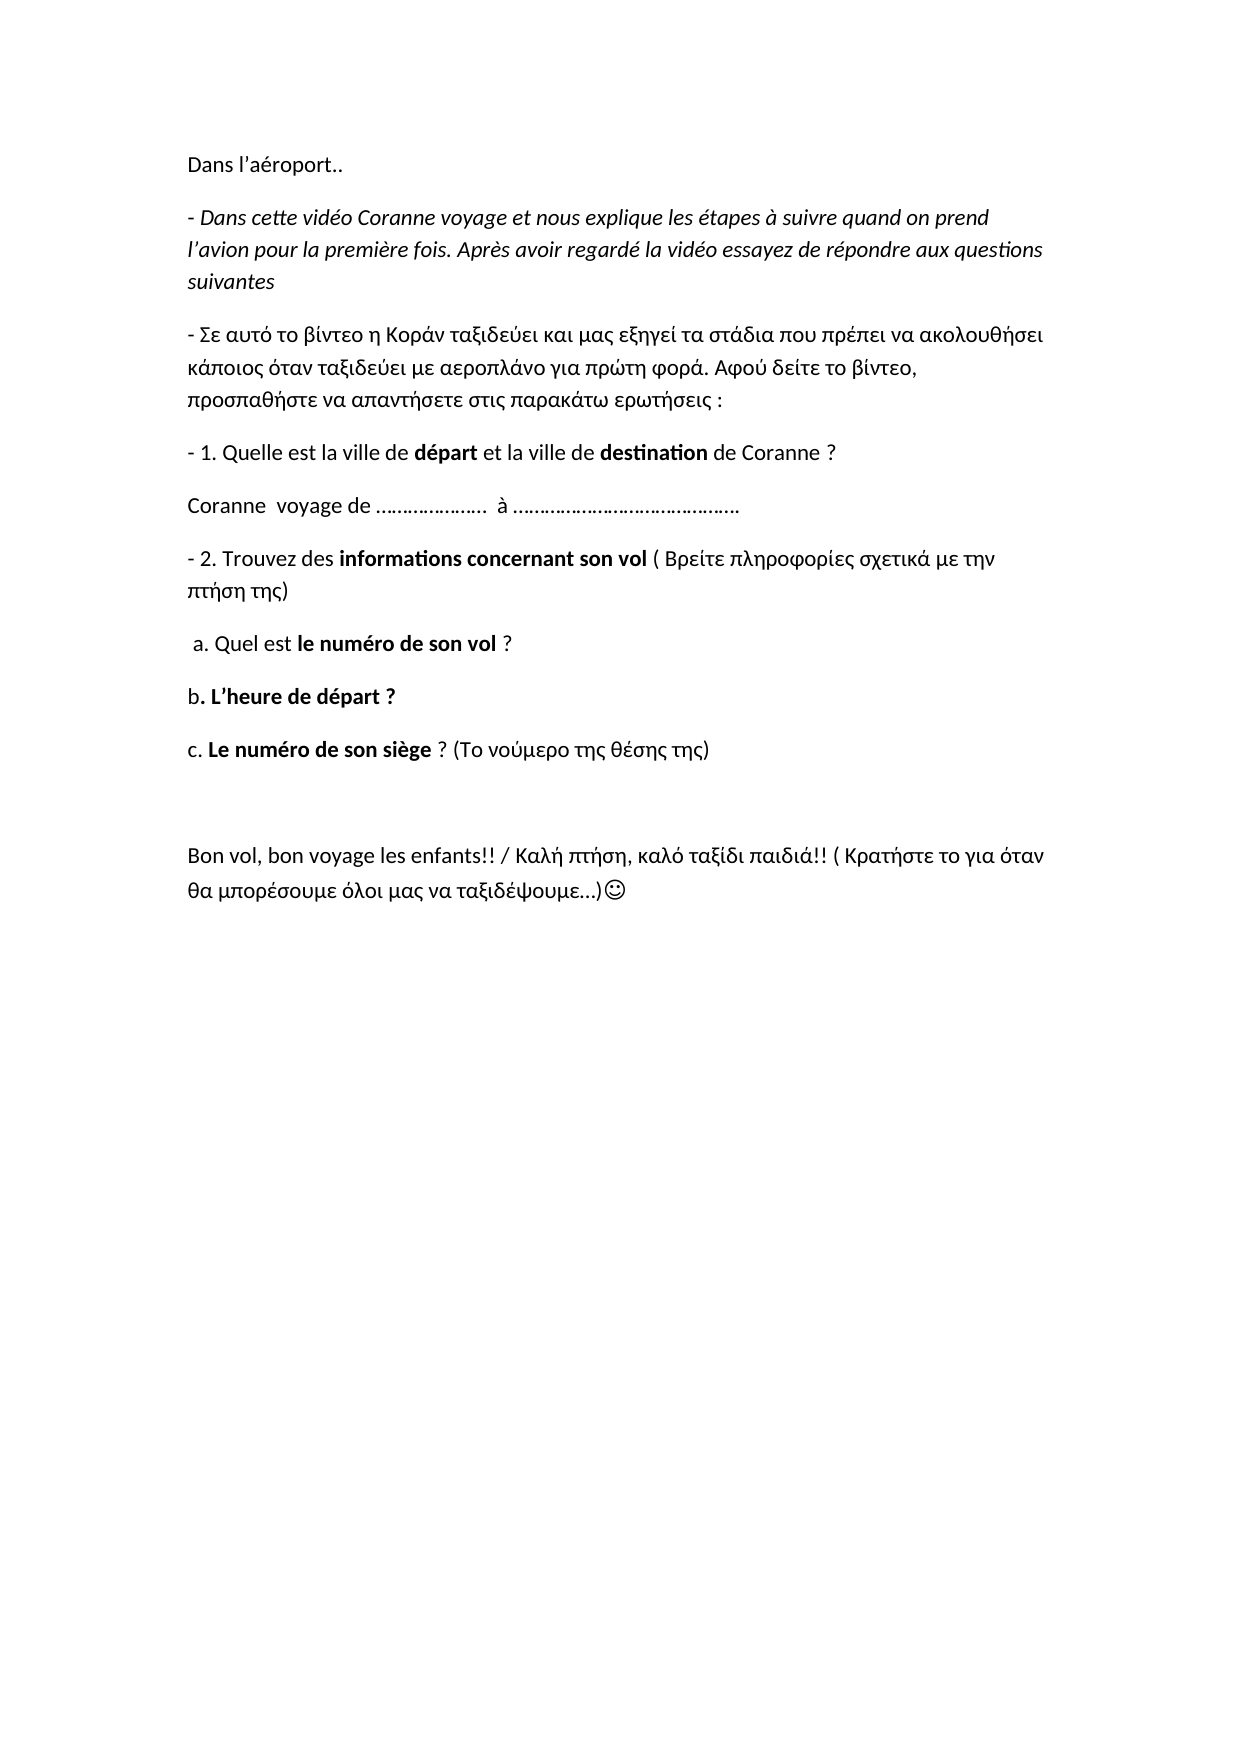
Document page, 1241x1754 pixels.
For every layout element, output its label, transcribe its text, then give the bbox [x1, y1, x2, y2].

text - Dans cette vidéo Coranne voyage et nous explique les étapes à suivre quand on prend l’avion pour la première fois. Après avoir regardé la vidéo essayez de répondre aux questions suivantes [187, 203, 1053, 295]
text Coranne voyage de ………………… à ……………………………………. [187, 491, 1053, 519]
text Bon vol, bon voyage les enfants!! / Καλή πτήση, καλό ταξίδι παιδιά!! ( Κρατήστε το για όταν θα μπορέσουμε όλοι μας να ταξιδέψουμε…)☺ [187, 841, 1053, 905]
text a. Quel est le numéro de son vol ? [187, 629, 1053, 657]
text Dans l’aéroport.. [187, 150, 1053, 178]
text - 2. Trouvez des informations concernant son vol ( Βρείτε πληροφορίες σχετικά με την πτήση της) [187, 544, 1053, 604]
text - Σε αυτό το βίντεο η Κοράν ταξιδεύει και μας εξηγεί τα στάδια που πρέπει να ακολουθήσει κάποιος όταν ταξιδεύει με αεροπλάνο για πρώτη φορά. Αφού δείτε το βίντεο, προσπαθήστε να απαντήσετε στις παρακάτω ερωτήσεις : [187, 320, 1053, 413]
text b. L’heure de départ ? [187, 682, 1053, 710]
text c. Le numéro de son siège ? (Το νούμερο της θέσης της) [187, 735, 1053, 763]
text - 1. Quelle est la ville de départ et la ville de destination de Coranne ? [187, 438, 1053, 466]
